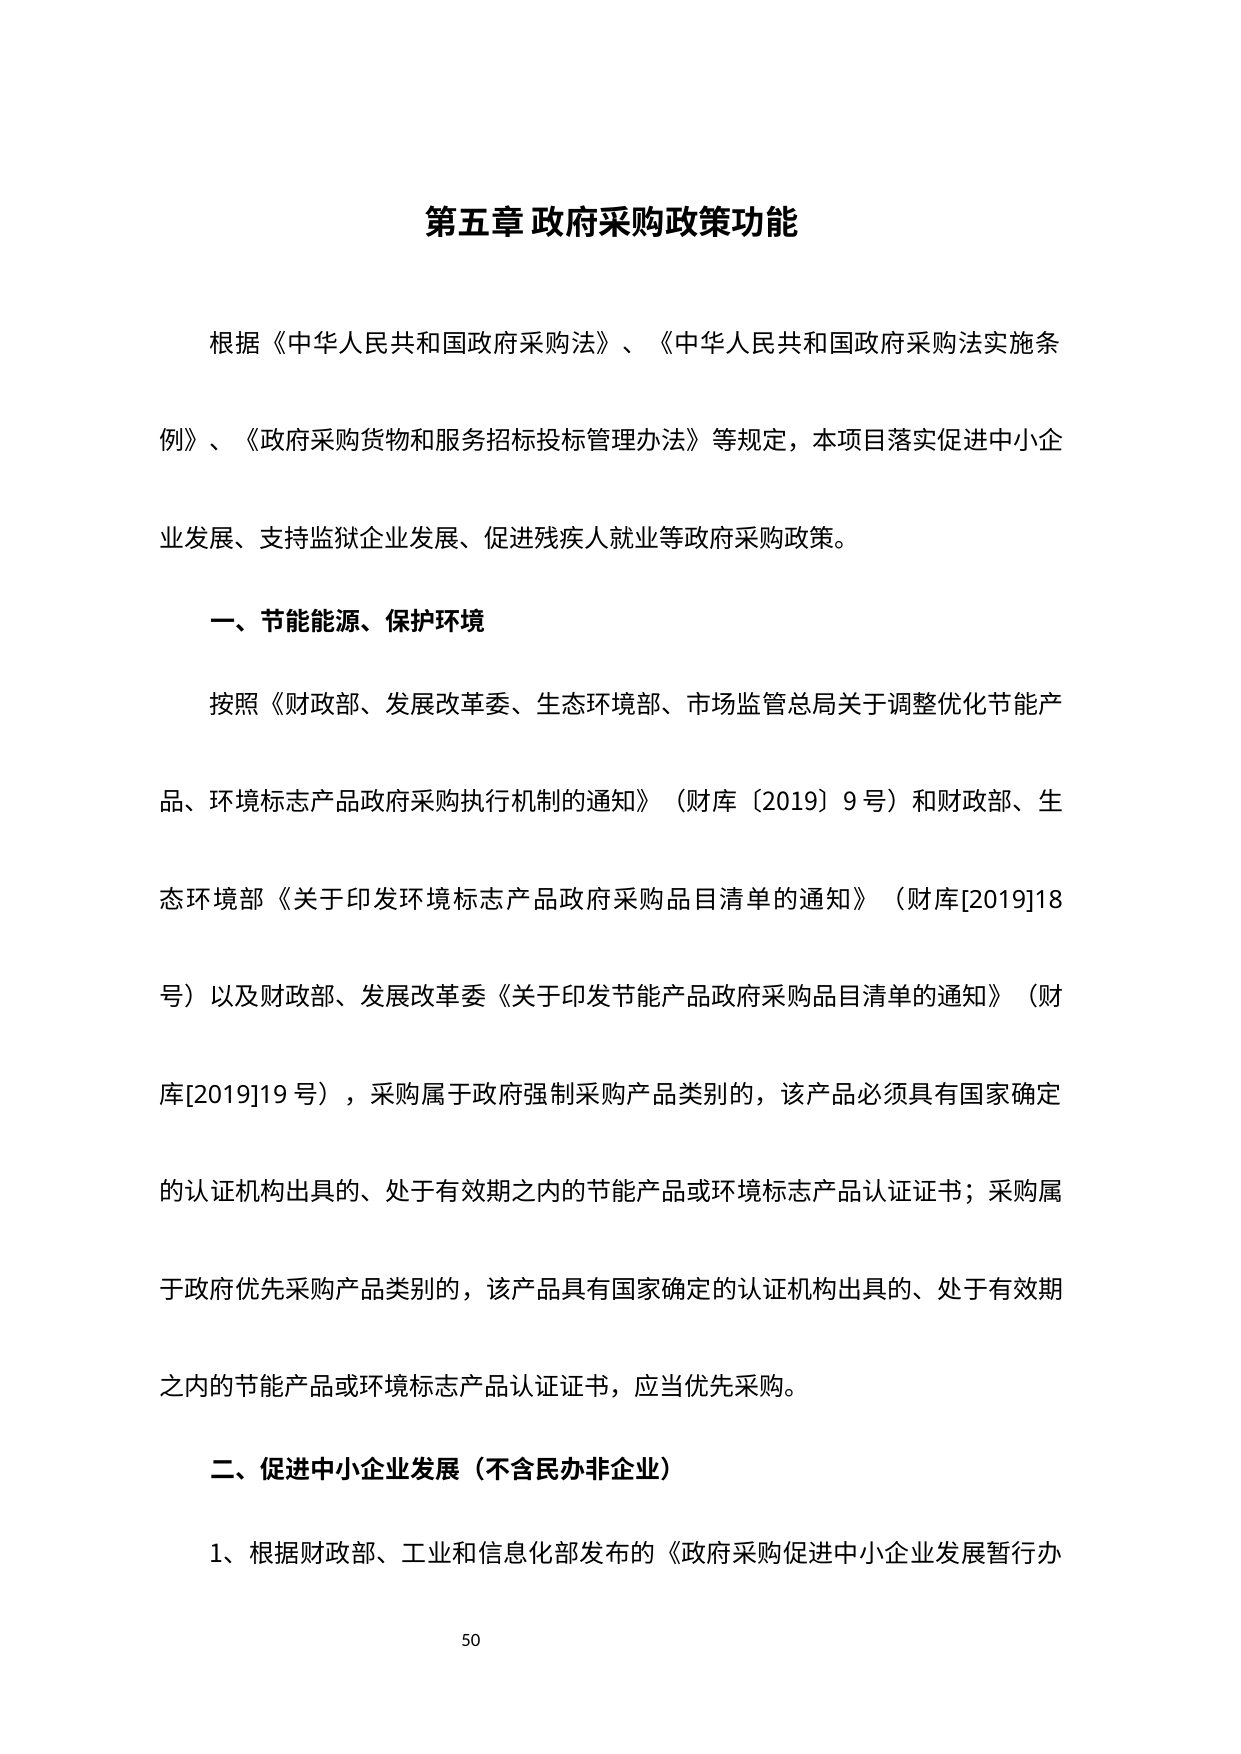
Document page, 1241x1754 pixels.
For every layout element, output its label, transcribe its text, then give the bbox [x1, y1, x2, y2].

text 一、节能能源、保护环境 [159, 587, 1063, 652]
text 二、促进中小企业发展（不含民办非企业） [159, 1436, 1063, 1501]
text 第五章 政府采购政策功能 [159, 187, 1063, 252]
text 按照《财政部、发展改革委、生态环境部、市场监管总局关于调整优化节能产品、环境标志产品政府采购执行机制的通知》（财库〔2019〕9号）和财政部、生态环境部《关于印发环境标志产品政府采购品目清单的通知》（财库[2019]18号）以及财政部、发展改革委《关于印发节能产品政府采购品目清单的通知》（财库[2019]19号），采购属于政府强制采购产品类别的，该产品必须具有国家确定的认证机构出具的、处于有效期之内的节能产品或环境标志产品认证证书；采购属于政府优先采购产品类别的，该产品具有国家确定的认证机构出具的、处于有效期之内的节能产品或环境标志产品认证证书，应当优先采购。 [159, 670, 1063, 1417]
text 1、根据财政部、工业和信息化部发布的《政府采购促进中小企业发展暂行办法》（财库[2011]181号）规定，本项目为非专门面向中小企业采购的项目，对小型和微型企业产品的价格给予6%-10%的扣除，用扣除后的价格参与评审。 [159, 1519, 1063, 1584]
text 根据《中华人民共和国政府采购法》、《中华人民共和国政府采购法实施条例》、《政府采购货物和服务招标投标管理办法》等规定，本项目落实促进中小企业发展、支持监狱企业发展、促进残疾人就业等政府采购政策。 [159, 309, 1063, 569]
